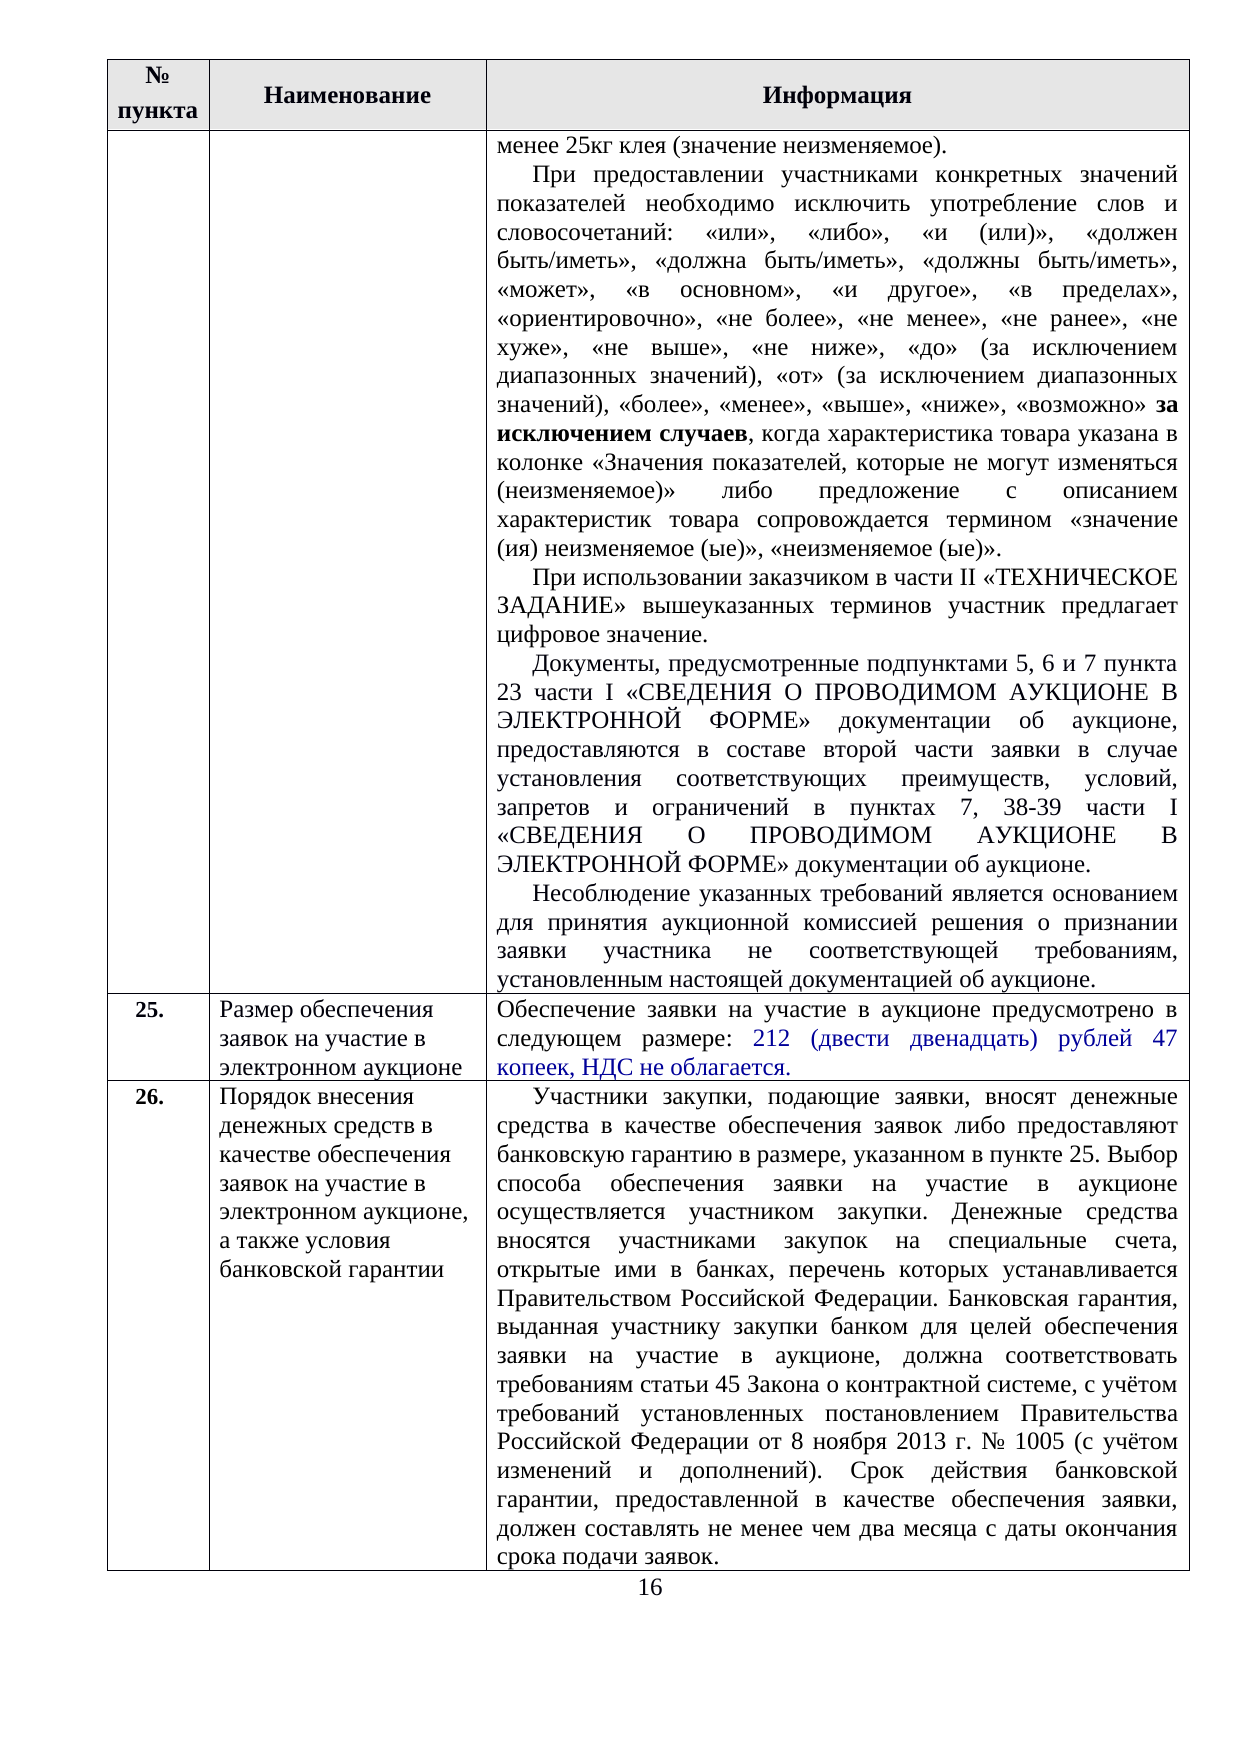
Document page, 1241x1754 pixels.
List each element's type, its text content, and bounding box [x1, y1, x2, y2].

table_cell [210, 1081, 486, 1570]
table_header № пункта [108, 60, 209, 129]
table_cell Размер обеспечения заявок на участие в электронном аукционе [210, 994, 486, 1080]
table_cell Обеспечение заявки на участие в аукционе предусмотрено в следующем размере: 212 (двести двенадцать) рублей 47 копеек, НДС не облагается. [487, 994, 1189, 1080]
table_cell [487, 1081, 1189, 1570]
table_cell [210, 131, 486, 993]
table_cell [108, 131, 209, 993]
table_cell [487, 131, 1189, 993]
table_cell [108, 1081, 209, 1570]
table_cell [108, 994, 209, 1080]
table_header Информация [487, 60, 1189, 129]
table_header Наименование [210, 60, 486, 129]
